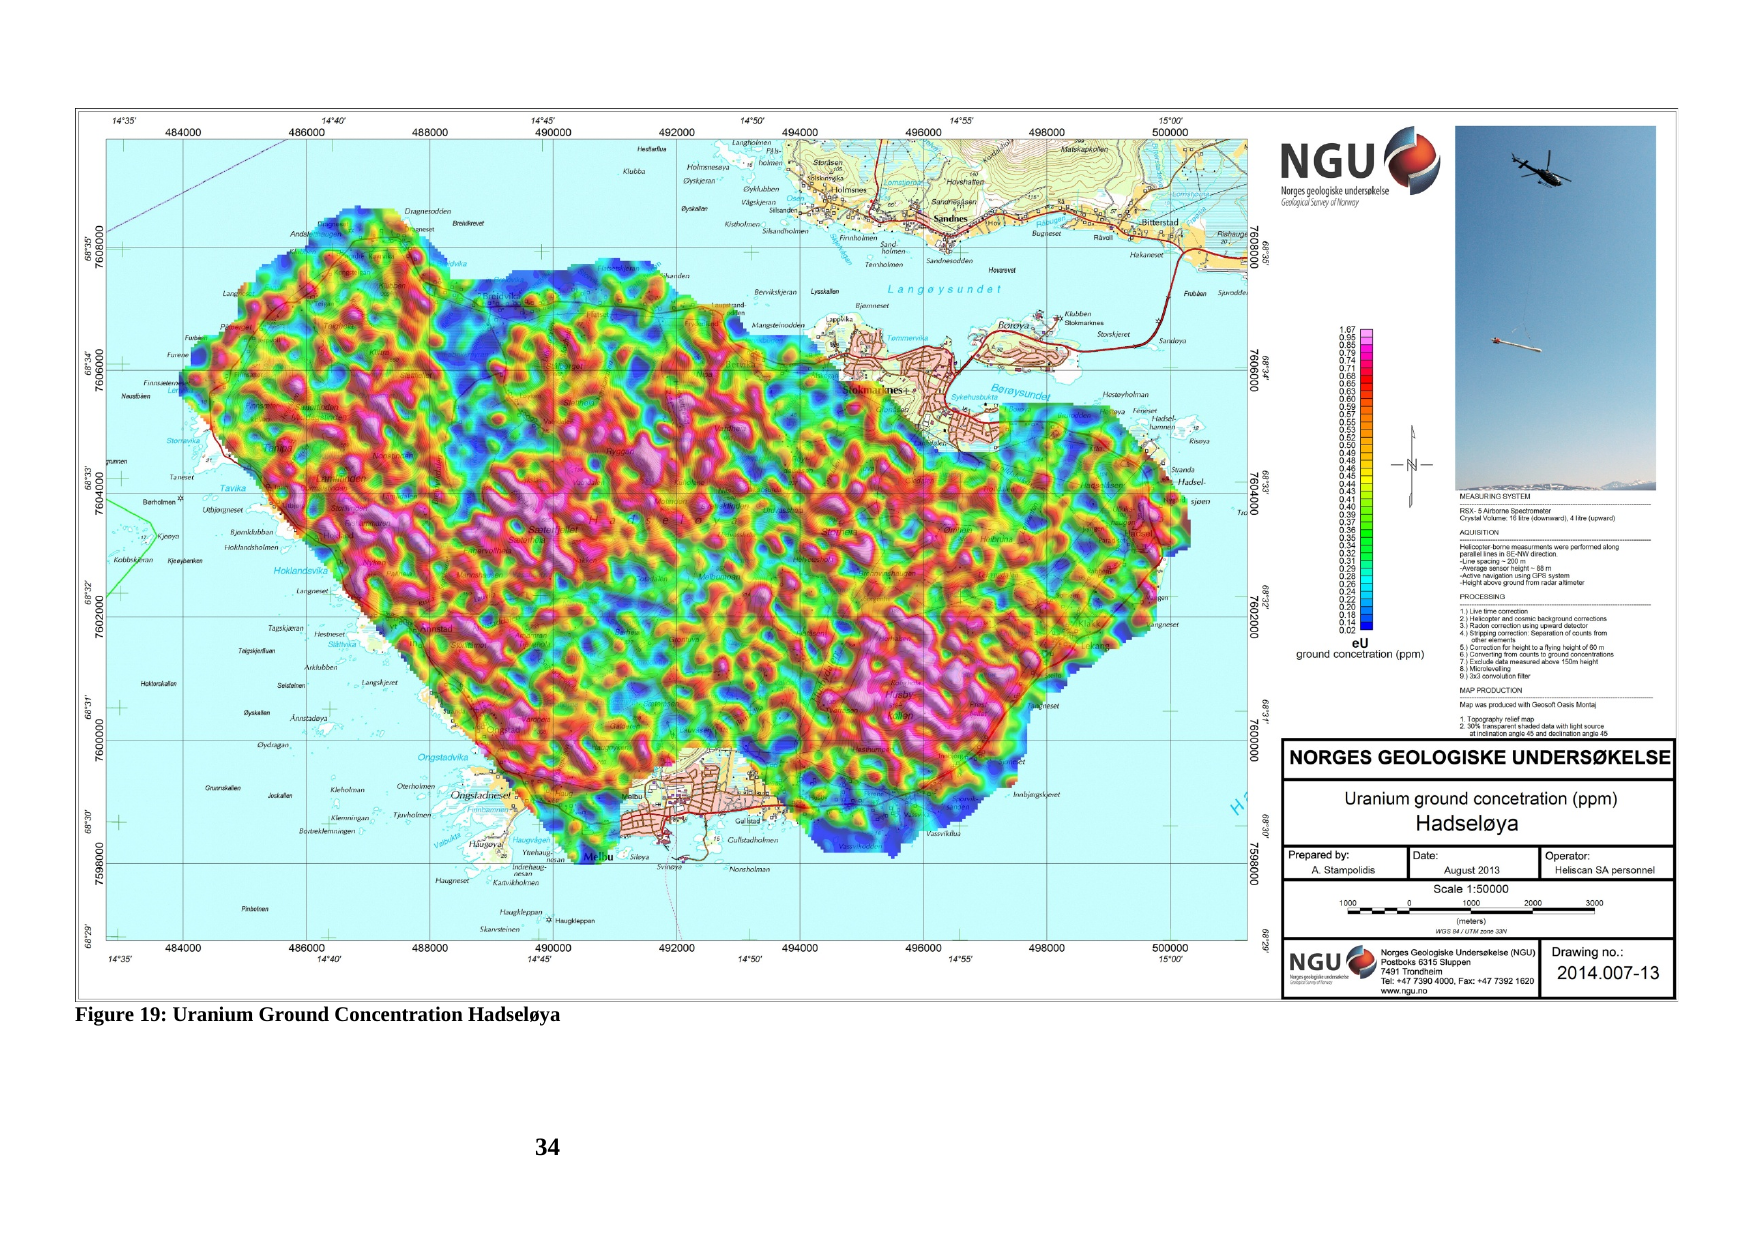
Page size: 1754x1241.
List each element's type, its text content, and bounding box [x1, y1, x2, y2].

picture [75, 108, 1679, 1002]
